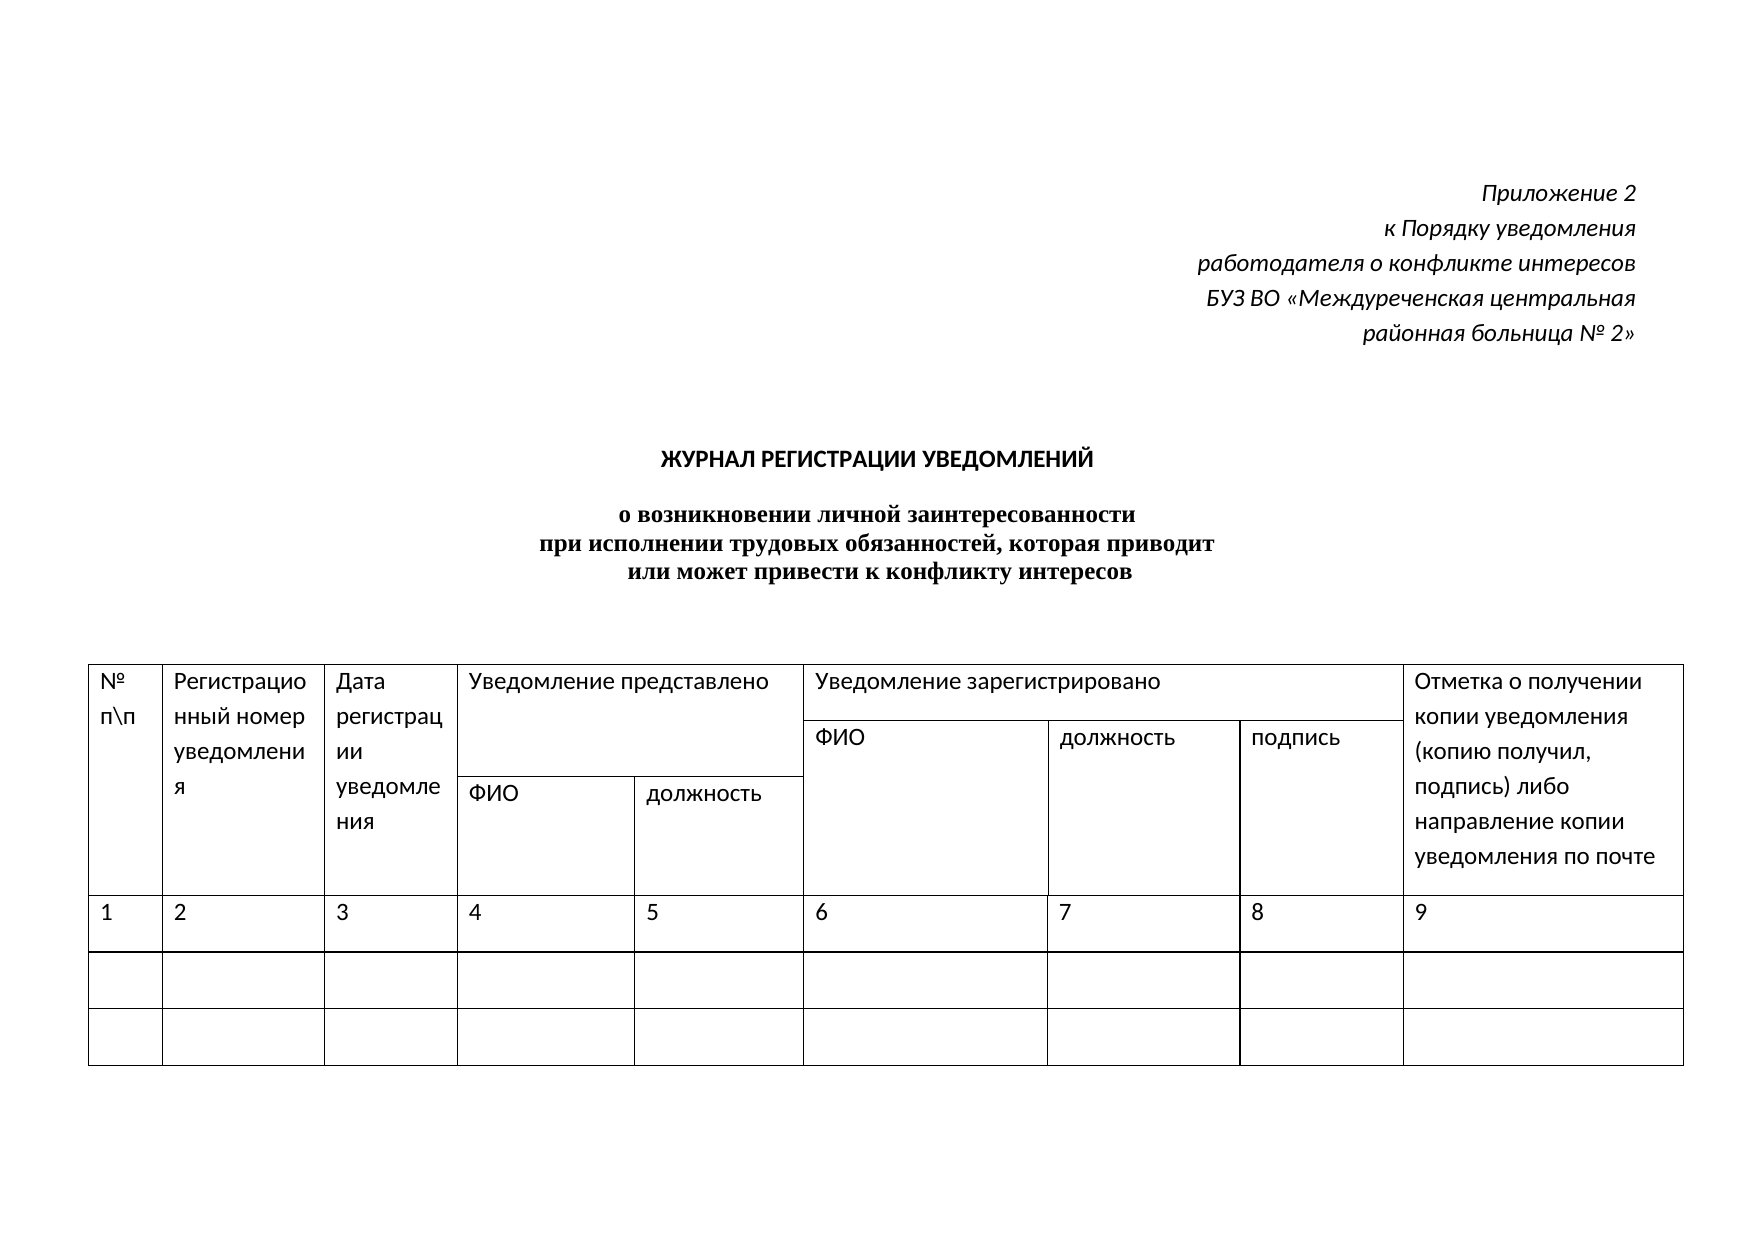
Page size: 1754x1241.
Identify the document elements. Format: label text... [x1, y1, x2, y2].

table_header Уведомление представлено [458, 665, 803, 776]
table_cell [1241, 953, 1403, 1008]
table_cell 1 [89, 896, 162, 951]
table_cell [163, 1009, 324, 1065]
text районная больница № 2» [118, 317, 1636, 348]
text при исполнении трудовых обязанностей, которая приводит [118, 528, 1636, 556]
table_cell [458, 1009, 634, 1065]
table_cell 5 [635, 896, 803, 951]
table_cell подпись [1241, 721, 1403, 895]
table_cell 7 [1048, 896, 1239, 951]
table_cell [1048, 1009, 1239, 1065]
table_cell [1241, 1009, 1403, 1065]
table_cell 3 [325, 896, 457, 951]
table_cell [804, 953, 1047, 1008]
table_cell [635, 1009, 803, 1065]
table_header Уведомление зарегистрировано [804, 665, 1403, 720]
table_cell 8 [1241, 896, 1403, 951]
table_cell [325, 1009, 457, 1065]
table_header Регистрационный номер уведомления [163, 665, 324, 895]
table_cell 2 [163, 896, 324, 951]
table_cell [635, 953, 803, 1008]
table_header № п\п [89, 665, 162, 895]
table_cell [89, 953, 162, 1008]
table_cell [458, 953, 634, 1008]
table_cell [325, 953, 457, 1008]
table_cell ФИО [458, 777, 634, 895]
table_header Отметка о получении копии уведомления (копию получил, подпись) либо направление копии уведомления по почте [1404, 665, 1683, 895]
text к Порядку уведомления [118, 212, 1636, 243]
table_cell ФИО [804, 721, 1048, 895]
table_cell должность [1049, 721, 1239, 895]
table_cell [804, 1009, 1047, 1065]
table_cell [1404, 1009, 1683, 1065]
text или может привести к конфликту интересов [118, 556, 1636, 585]
table_cell должность [635, 777, 803, 895]
table_cell 6 [804, 896, 1047, 951]
table_cell [1404, 953, 1683, 1008]
table_cell 9 [1404, 896, 1683, 951]
text ЖУРНАЛ РЕГИСТРАЦИИ УВЕДОМЛЕНИЙ [118, 443, 1636, 473]
table_cell [89, 1009, 162, 1065]
text о возникновении личной заинтересованности [118, 499, 1636, 528]
text БУЗ ВО «Междуреченская центральная [118, 282, 1636, 313]
table_cell 4 [458, 896, 634, 951]
table_cell [163, 953, 324, 1008]
text работодателя о конфликте интересов [118, 247, 1636, 278]
text Приложение 2 [118, 177, 1636, 208]
table_header Дата регистрации уведомления [325, 665, 457, 895]
table_cell [1048, 953, 1239, 1008]
